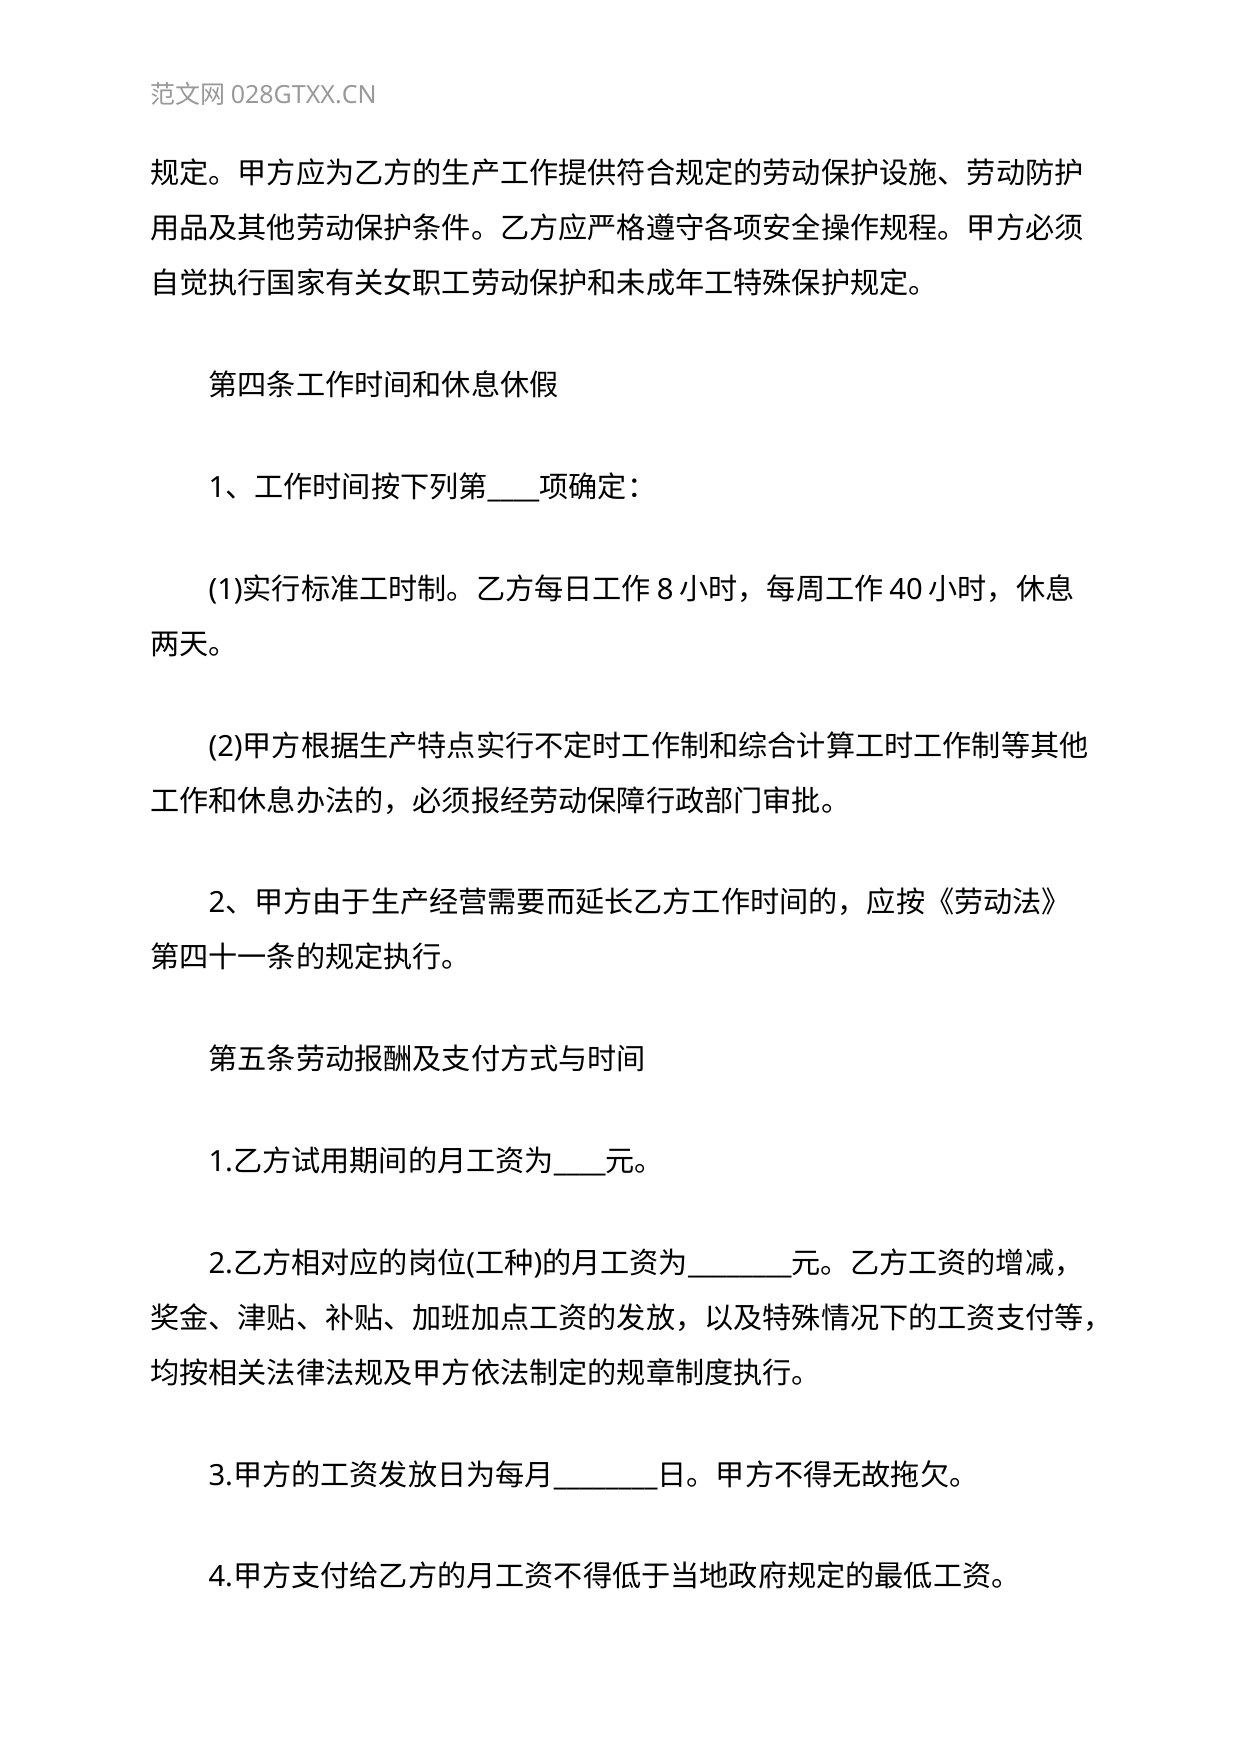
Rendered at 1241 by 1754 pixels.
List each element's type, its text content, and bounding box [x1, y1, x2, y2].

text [150, 150, 1090, 302]
text 4.甲方支付给乙方的月工资不得低于当地政府规定的最低工资。 [150, 1553, 1090, 1595]
text (1)实行标准工时制。乙方每日工作8小时，每周工作40小时，休息两天。 [150, 565, 1090, 663]
text 2、甲方由于生产经营需要而延长乙方工作时间的，应按《劳动法》第四十一条的规定执行。 [150, 879, 1090, 976]
text 第四条工作时间和休息休假 [150, 362, 1090, 404]
text 1.乙方试用期间的月工资为____元。 [150, 1137, 1090, 1180]
text 3.甲方的工资发放日为每月________日。甲方不得无故拖欠。 [150, 1451, 1090, 1493]
text 第五条劳动报酬及支付方式与时间 [150, 1036, 1090, 1078]
text 2.乙方相对应的岗位(工种)的月工资为________元。乙方工资的增减，奖金、津贴、补贴、加班加点工资的发放，以及特殊情况下的工资支付等，均按相关法律法规及甲方依法制定的规章制度执行。 [150, 1239, 1090, 1392]
text 1、工作时间按下列第____项确定： [150, 463, 1090, 506]
text (2)甲方根据生产特点实行不定时工作制和综合计算工时工作制等其他工作和休息办法的，必须报经劳动保障行政部门审批。 [150, 722, 1090, 819]
